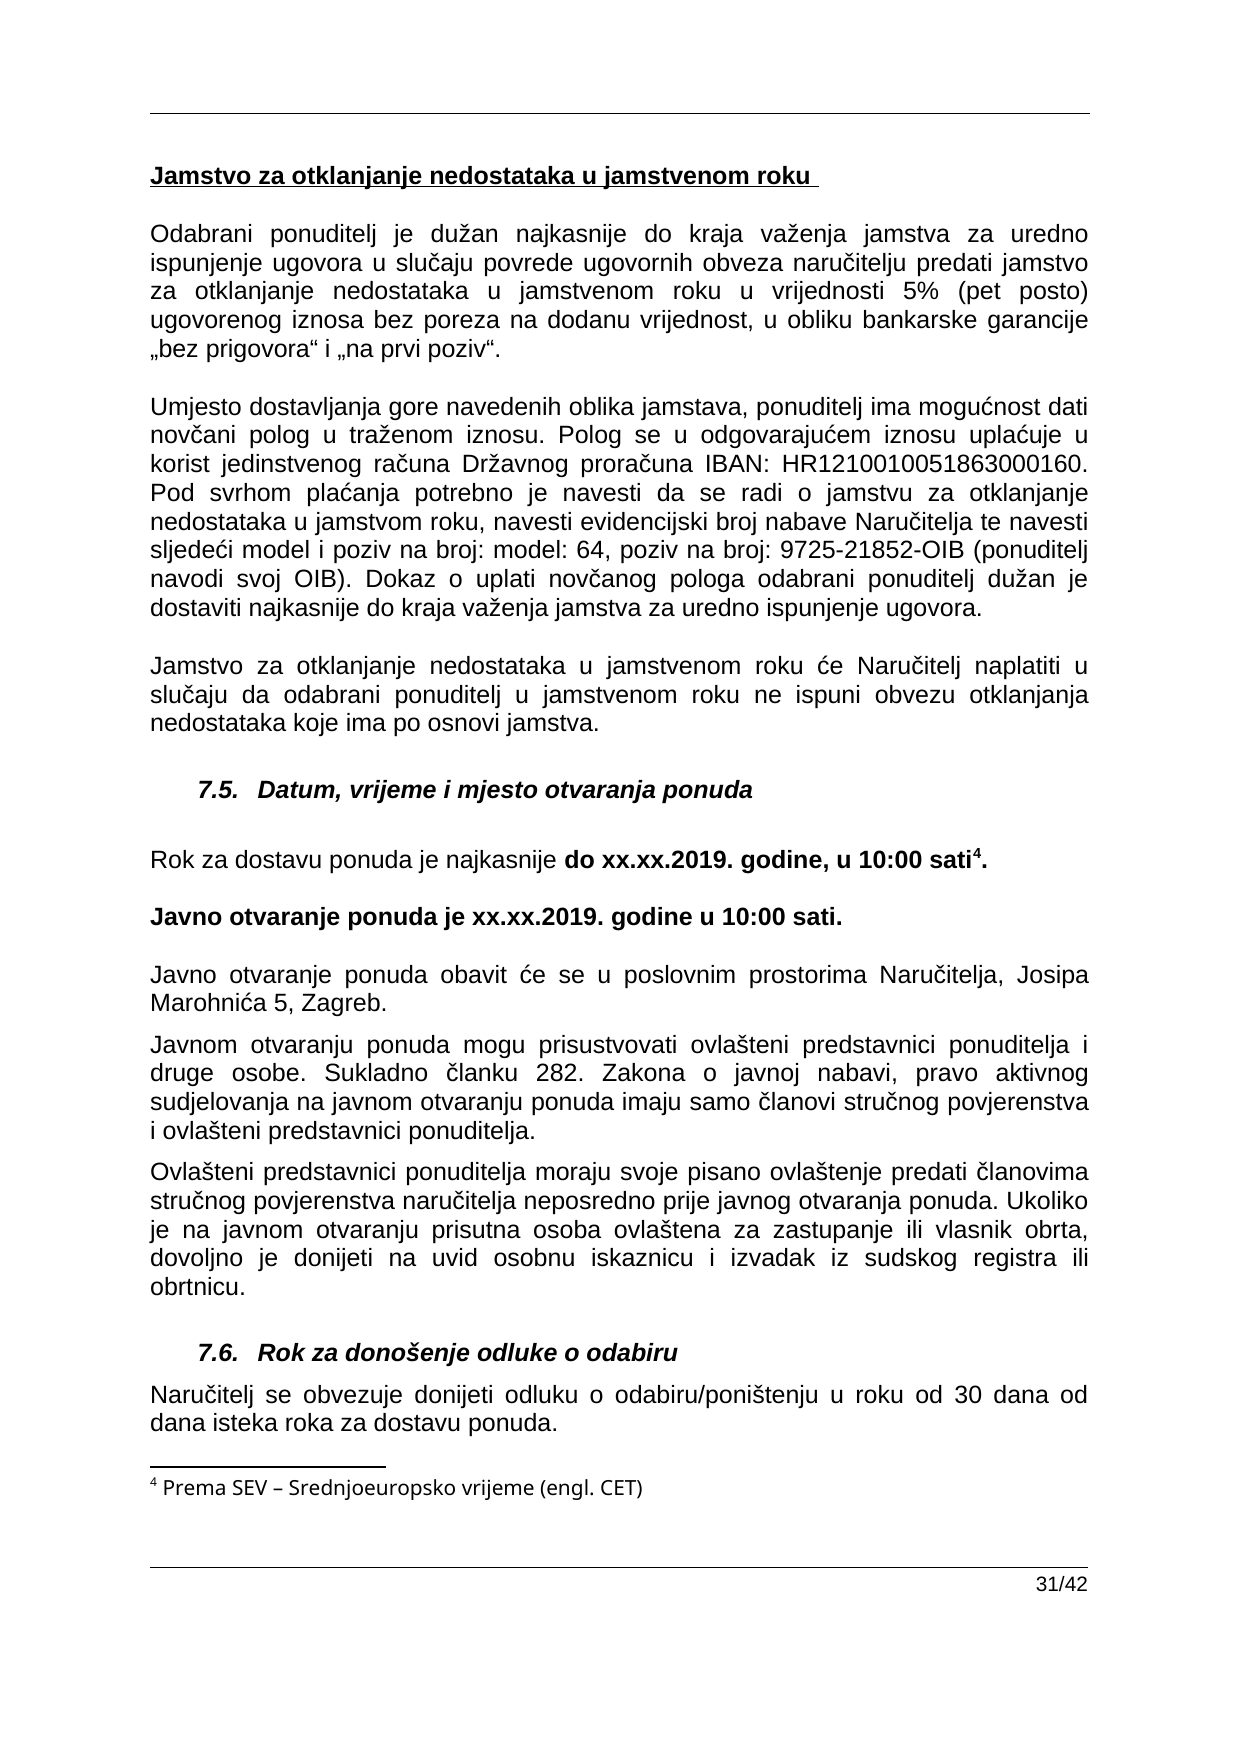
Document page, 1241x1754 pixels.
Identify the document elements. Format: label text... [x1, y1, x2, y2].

text Javno otvaranje ponuda je xx.xx.2019. godine u 10:00 sati. [150, 902, 1090, 931]
text Umjesto dostavljanja gore navedenih oblika jamstava, ponuditelj ima mogućnost dati novčani polog u traženom iznosu. Polog se u odgovarajućem iznosu uplaćuje u korist jedinstvenog računa Državnog proračuna IBAN: HR1210010051863000160. Pod svrhom plaćanja potrebno je navesti da se radi o jamstvu za otklanjanje nedostataka u jamstvom roku, navesti evidencijski broj nabave Naručitelja te navesti sljedeći model i poziv na broj: model: 64, poziv na broj: 9725-21852-OIB (ponuditelj navodi svoj OIB). Dokaz o uplati novčanog pologa odabrani ponuditelj dužan je dostaviti najkasnije do kraja važenja jamstva za uredno ispunjenje ugovora. [150, 392, 1090, 622]
text Jamstvo za otklanjanje nedostataka u jamstvenom roku će Naručitelj naplatiti u slučaju da odabrani ponuditelj u jamstvenom roku ne ispuni obvezu otklanjanja nedostataka koje ima po osnovi jamstva. [150, 651, 1090, 737]
text Javno otvaranje ponuda obavit će se u poslovnim prostorima Naručitelja, Josipa Marohnića 5, Zagreb. [150, 959, 1090, 1017]
subtitle Rok za donošenje odluke o odabiru [197, 1338, 1090, 1367]
text Naručitelj se obvezuje donijeti odluku o odabiru/poništenju u roku od 30 dana od dana isteka roka za dostavu ponuda. [150, 1379, 1090, 1437]
text Odabrani ponuditelj je dužan najkasnije do kraja važenja jamstva za uredno ispunjenje ugovora u slučaju povrede ugovornih obveza naručitelju predati jamstvo za otklanjanje nedostataka u jamstvenom roku u vrijednosti 5% (pet posto) ugovorenog iznosa bez poreza na dodanu vrijednost, u obliku bankarske garancije „bez prigovora“ i „na prvi poziv“. [150, 219, 1090, 362]
text Ovlašteni predstavnici ponuditelja moraju svoje pisano ovlaštenje predati članovima stručnog povjerenstva naručitelja neposredno prije javnog otvaranja ponuda. Ukoliko je na javnom otvaranju prisutna osoba ovlaštena za zastupanje ili vlasnik obrta, dovoljno je donijeti na uvid osobnu iskaznicu i izvadak iz sudskog registra ili obrtnicu. [150, 1157, 1090, 1301]
subtitle Datum, vrijeme i mjesto otvaranja ponuda [197, 774, 1090, 803]
text Javnom otvaranju ponuda mogu prisustvovati ovlašteni predstavnici ponuditelja i druge osobe. Sukladno članku 282. Zakona o javnoj nabavi, pravo aktivnog sudjelovanja na javnom otvaranju ponuda imaju samo članovi stručnog povjerenstva i ovlašteni predstavnici ponuditelja. [150, 1029, 1090, 1144]
text Jamstvo za otklanjanje nedostataka u jamstvenom roku [150, 161, 1090, 189]
text Rok za dostavu ponuda je najkasnije do xx.xx.2019. godine, u 10:00 sati. [150, 844, 1090, 873]
